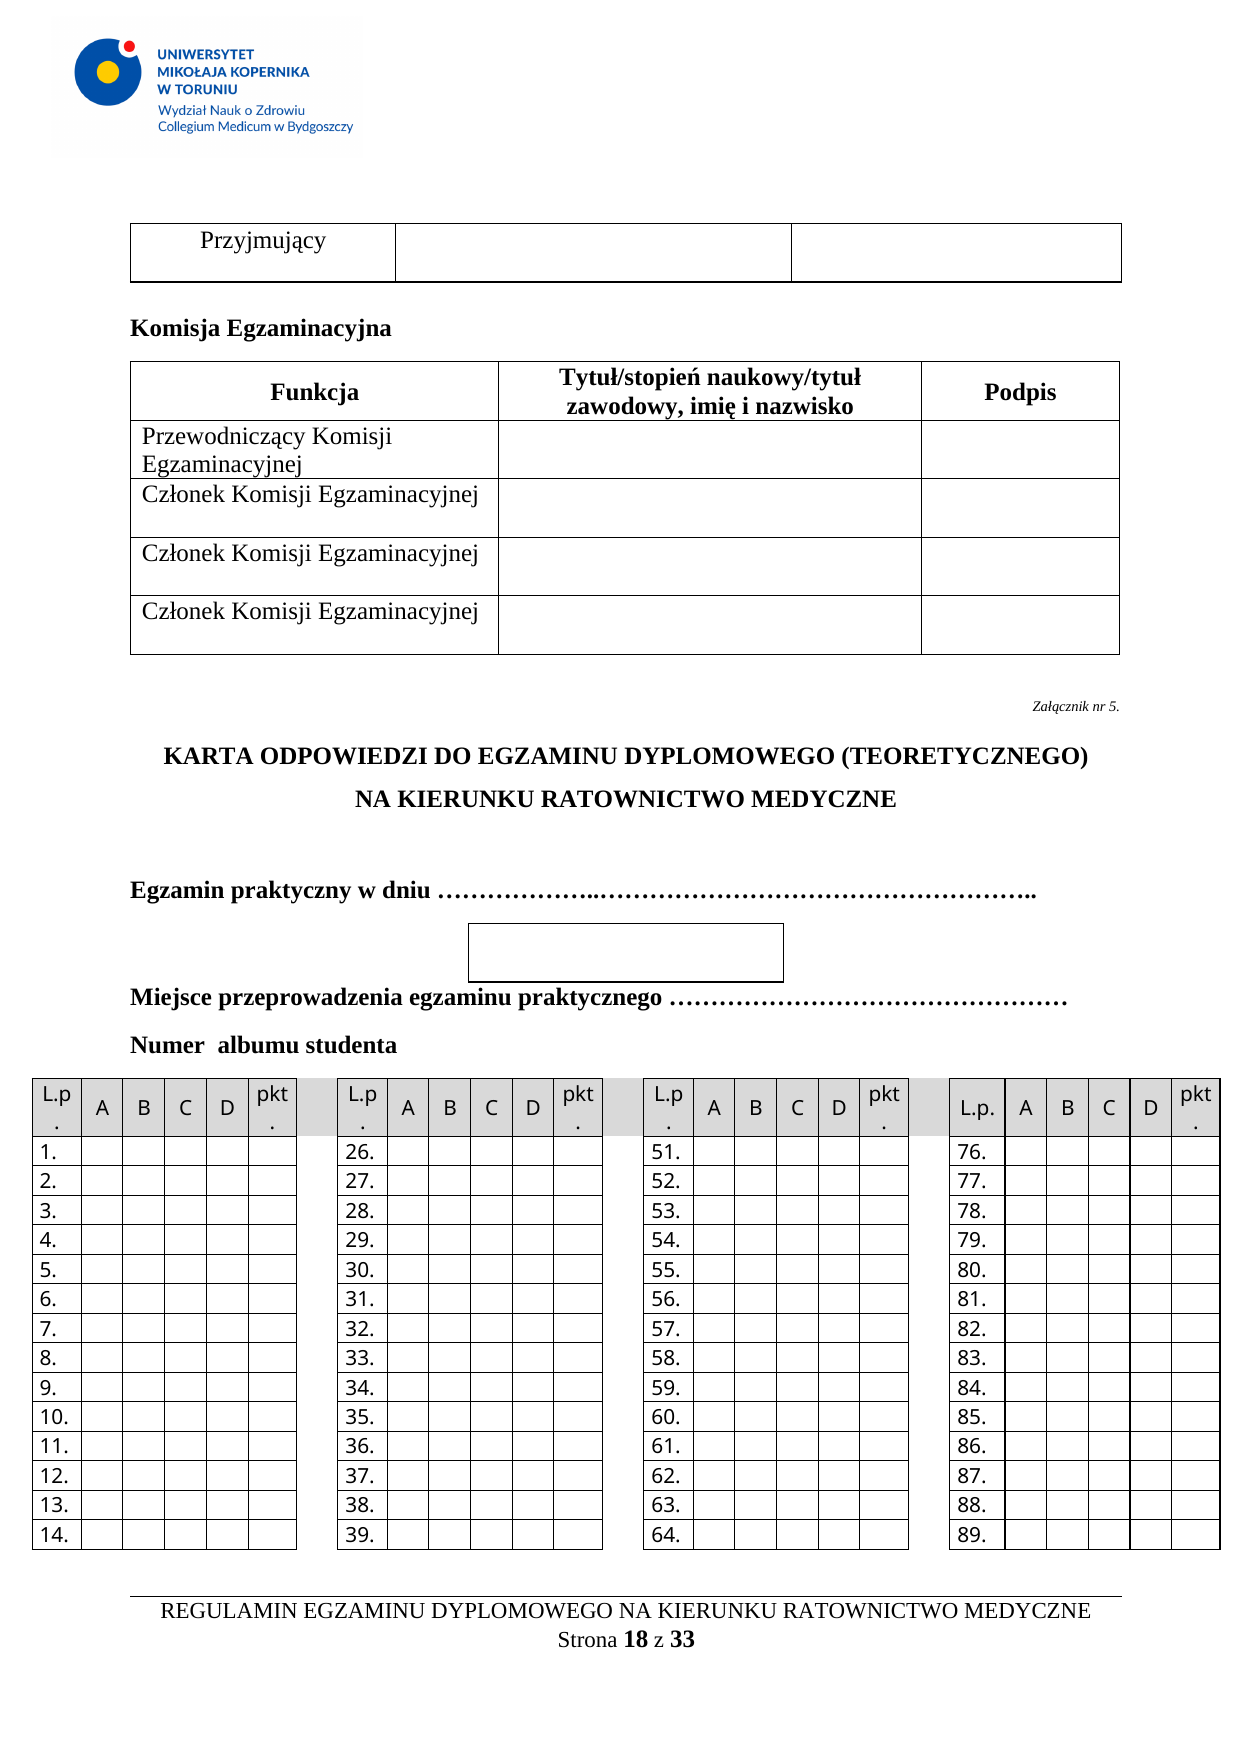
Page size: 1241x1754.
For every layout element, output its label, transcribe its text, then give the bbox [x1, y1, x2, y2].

table_cell [207, 1373, 248, 1401]
table_cell [429, 1284, 470, 1313]
table_cell [777, 1314, 818, 1342]
table_cell [1172, 1432, 1219, 1460]
table_cell [249, 1491, 296, 1519]
table_cell [249, 1432, 296, 1460]
table_cell [513, 1520, 553, 1548]
table_cell [1047, 1461, 1088, 1489]
table_cell [207, 1520, 248, 1548]
table_cell [1006, 1461, 1046, 1489]
table_cell [1006, 1137, 1046, 1165]
table_cell 2. [33, 1166, 81, 1195]
table_cell [694, 1255, 734, 1283]
table_cell [909, 1224, 949, 1254]
table_header [603, 1078, 643, 1136]
table_cell [1089, 1166, 1129, 1195]
table_cell 87. [950, 1461, 1004, 1489]
table_cell [1172, 1461, 1219, 1489]
table_cell [603, 1519, 643, 1548]
table_cell [694, 1284, 734, 1313]
table_cell [165, 1402, 206, 1431]
table_cell [860, 1196, 908, 1224]
table_cell [1047, 1255, 1088, 1283]
table_cell [123, 1432, 164, 1460]
table_cell [603, 1460, 643, 1489]
table_cell [1131, 1255, 1171, 1283]
table_cell [1006, 1196, 1046, 1224]
table_header D [513, 1079, 553, 1136]
table_cell 8. [33, 1343, 81, 1372]
table_cell [1131, 1432, 1171, 1460]
table_header C [1089, 1079, 1129, 1136]
table_cell [388, 1520, 428, 1548]
table_cell [165, 1461, 206, 1489]
table_cell [1006, 1255, 1046, 1283]
table_cell [388, 1432, 428, 1460]
table_cell [82, 1137, 122, 1165]
table_cell [860, 1491, 908, 1519]
table_cell [499, 538, 921, 595]
table_cell [1172, 1373, 1219, 1401]
table_cell [388, 1137, 428, 1165]
table_cell [735, 1284, 776, 1313]
table_cell [860, 1284, 908, 1313]
table_cell [297, 1342, 337, 1372]
table_cell [429, 1225, 470, 1254]
table_cell [1131, 1166, 1171, 1195]
table_cell [1089, 1225, 1129, 1254]
table_cell [694, 1491, 734, 1519]
table_cell [735, 1137, 776, 1165]
table_header A [388, 1079, 428, 1136]
table_cell 89. [950, 1520, 1004, 1548]
table_cell [429, 1461, 470, 1489]
table_cell [1006, 1343, 1046, 1372]
table_cell [249, 1343, 296, 1372]
table_cell [909, 1401, 949, 1431]
text NA KIERUNKU RATOWNICTWO MEDYCZNE [130, 784, 1122, 813]
table_cell [499, 596, 921, 654]
table_cell [554, 1284, 602, 1313]
table_cell [1089, 1432, 1129, 1460]
table_cell [297, 1490, 337, 1519]
table_cell [396, 224, 791, 281]
table_cell [554, 1432, 602, 1460]
table_cell [819, 1402, 859, 1431]
text Załącznik nr 5. [130, 698, 1122, 727]
table_cell [819, 1314, 859, 1342]
table_cell [1089, 1255, 1129, 1283]
table_cell [1089, 1196, 1129, 1224]
table_cell [554, 1343, 602, 1372]
table_cell [1006, 1520, 1046, 1548]
table_cell [123, 1402, 164, 1431]
table_cell [471, 1432, 512, 1460]
table_cell [471, 1461, 512, 1489]
table_cell [554, 1491, 602, 1519]
table_cell [1172, 1255, 1219, 1283]
table_cell [909, 1136, 949, 1165]
table_cell [860, 1166, 908, 1195]
table_cell 9. [33, 1373, 81, 1401]
table_cell [909, 1313, 949, 1342]
table_cell 81. [950, 1284, 1004, 1313]
table_cell [207, 1137, 248, 1165]
table_cell [513, 1461, 553, 1489]
table_cell [388, 1491, 428, 1519]
table_cell [1089, 1491, 1129, 1519]
table_cell [249, 1520, 296, 1548]
table_cell [1006, 1491, 1046, 1519]
table_cell [207, 1491, 248, 1519]
table_cell [735, 1373, 776, 1401]
table_cell [1131, 1402, 1171, 1431]
table_cell [694, 1402, 734, 1431]
table_cell [207, 1255, 248, 1283]
table_cell [388, 1196, 428, 1224]
table_cell Członek Komisji Egzaminacyjnej [131, 479, 498, 537]
table_header pkt. [860, 1079, 908, 1136]
table_header D [819, 1079, 859, 1136]
table_cell [735, 1461, 776, 1489]
table_header B [1047, 1079, 1088, 1136]
table_cell [165, 1314, 206, 1342]
table_cell [909, 1431, 949, 1460]
table_cell [207, 1284, 248, 1313]
table_cell Przyjmujący [131, 224, 395, 281]
table_cell [165, 1137, 206, 1165]
table_cell 58. [644, 1343, 693, 1372]
table_cell [909, 1372, 949, 1401]
table_cell [777, 1255, 818, 1283]
table_cell 88. [950, 1491, 1004, 1519]
table_cell [388, 1255, 428, 1283]
table_cell [513, 1314, 553, 1342]
table_cell [819, 1343, 859, 1372]
table_cell [694, 1137, 734, 1165]
table_cell [249, 1255, 296, 1283]
table_cell [909, 1342, 949, 1372]
table_cell [694, 1373, 734, 1401]
text Egzamin praktyczny w dniu ………………..…………………………………………….. [130, 875, 1122, 904]
table_cell 54. [644, 1225, 693, 1254]
table_cell [860, 1461, 908, 1489]
table_cell [249, 1402, 296, 1431]
table_cell [1006, 1402, 1046, 1431]
table_cell [909, 1254, 949, 1283]
table_cell [471, 1343, 512, 1372]
table_cell [1131, 1520, 1171, 1548]
table_cell 51. [644, 1137, 693, 1165]
table_cell [819, 1166, 859, 1195]
table_cell [694, 1225, 734, 1254]
table_cell [297, 1136, 337, 1165]
table_header L.p. [338, 1079, 387, 1136]
table_cell [297, 1195, 337, 1224]
table_cell [513, 1166, 553, 1195]
table_cell [777, 1432, 818, 1460]
table_cell [1131, 1491, 1171, 1519]
table_cell [123, 1284, 164, 1313]
table_header B [429, 1079, 470, 1136]
table_cell [249, 1373, 296, 1401]
table_cell [819, 1137, 859, 1165]
table_cell [429, 1196, 470, 1224]
table_cell [922, 479, 1119, 537]
table_cell [909, 1460, 949, 1489]
table_cell [603, 1165, 643, 1195]
table_cell 53. [644, 1196, 693, 1224]
table_cell [1089, 1284, 1129, 1313]
table_cell [123, 1491, 164, 1519]
table_cell [735, 1491, 776, 1519]
table_cell [1089, 1343, 1129, 1372]
table_header A [82, 1079, 122, 1136]
table_cell [513, 1196, 553, 1224]
table_cell [123, 1196, 164, 1224]
table_cell [123, 1520, 164, 1548]
table_cell [1172, 1284, 1219, 1313]
table_cell [165, 1196, 206, 1224]
table_cell [82, 1432, 122, 1460]
table_cell [471, 1255, 512, 1283]
table_cell [82, 1491, 122, 1519]
table_cell 79. [950, 1225, 1004, 1254]
table_header C [777, 1079, 818, 1136]
table_cell [471, 1314, 512, 1342]
table_cell [297, 1254, 337, 1283]
table_cell [1089, 1137, 1129, 1165]
table_cell [777, 1166, 818, 1195]
table_cell [1131, 1373, 1171, 1401]
table_cell [388, 1402, 428, 1431]
table_cell [860, 1225, 908, 1254]
table_cell [735, 1166, 776, 1195]
table_cell [777, 1196, 818, 1224]
table_cell [554, 1166, 602, 1195]
table_cell [1006, 1314, 1046, 1342]
table_cell [1047, 1520, 1088, 1548]
table_cell [1131, 1461, 1171, 1489]
table_cell [819, 1255, 859, 1283]
table_cell [297, 1224, 337, 1254]
table_cell [123, 1314, 164, 1342]
table_cell [82, 1461, 122, 1489]
table_cell [297, 1460, 337, 1489]
table_cell [1006, 1284, 1046, 1313]
table_cell [819, 1373, 859, 1401]
table_cell [1131, 1225, 1171, 1254]
table_cell 5. [33, 1255, 81, 1283]
table_cell [82, 1402, 122, 1431]
table_cell [860, 1373, 908, 1401]
table_cell [694, 1166, 734, 1195]
table_cell [777, 1225, 818, 1254]
table_cell [1047, 1373, 1088, 1401]
table_cell [922, 596, 1119, 654]
table_cell [249, 1314, 296, 1342]
table_header D [1131, 1079, 1171, 1136]
table_cell [909, 1490, 949, 1519]
text Komisja Egzaminacyjna [130, 283, 1122, 342]
table_cell 30. [338, 1255, 387, 1283]
table_cell [1172, 1196, 1219, 1224]
table_cell 32. [338, 1314, 387, 1342]
table_cell [1131, 1314, 1171, 1342]
table_cell [82, 1284, 122, 1313]
table_cell [777, 1343, 818, 1372]
table_cell [1172, 1491, 1219, 1519]
table_cell 12. [33, 1461, 81, 1489]
table_cell 56. [644, 1284, 693, 1313]
table_header [297, 1078, 337, 1136]
table_cell [165, 1255, 206, 1283]
table_cell [1089, 1461, 1129, 1489]
table_cell [860, 1402, 908, 1431]
table_cell 62. [644, 1461, 693, 1489]
table_header B [123, 1079, 164, 1136]
table_cell 80. [950, 1255, 1004, 1283]
table_cell [1131, 1284, 1171, 1313]
table_cell [82, 1314, 122, 1342]
table_cell [513, 1343, 553, 1372]
table_cell 13. [33, 1491, 81, 1519]
table_cell [165, 1520, 206, 1548]
table_cell [1047, 1432, 1088, 1460]
table_cell [860, 1255, 908, 1283]
table_cell [207, 1314, 248, 1342]
table_cell [1047, 1402, 1088, 1431]
table_cell 14. [33, 1520, 81, 1548]
table_cell [513, 1373, 553, 1401]
table_header [909, 1078, 949, 1136]
table_cell [1089, 1402, 1129, 1431]
table_cell [513, 1137, 553, 1165]
table_cell [123, 1225, 164, 1254]
table_cell [603, 1254, 643, 1283]
table_cell 37. [338, 1461, 387, 1489]
table_cell 7. [33, 1314, 81, 1342]
table_header A [1006, 1079, 1046, 1136]
table_cell [207, 1343, 248, 1372]
table_cell 85. [950, 1402, 1004, 1431]
table_cell [554, 1255, 602, 1283]
table_header C [165, 1079, 206, 1136]
table_cell [249, 1166, 296, 1195]
table_cell [513, 1491, 553, 1519]
table_cell [123, 1137, 164, 1165]
picture [51, 16, 363, 158]
table_cell [207, 1432, 248, 1460]
table_cell [735, 1402, 776, 1431]
table_cell [471, 1137, 512, 1165]
table_cell [82, 1196, 122, 1224]
table_cell [249, 1225, 296, 1254]
table_cell 86. [950, 1432, 1004, 1460]
table_cell [1089, 1520, 1129, 1548]
table_header L.p. [950, 1079, 1004, 1136]
table_cell [82, 1255, 122, 1283]
table_cell Członek Komisji Egzaminacyjnej [131, 596, 498, 654]
table_cell [207, 1166, 248, 1195]
table_cell [1047, 1137, 1088, 1165]
text Miejsce przeprowadzenia egzaminu praktycznego ………………………………………… [130, 982, 1122, 1011]
table_cell [1089, 1373, 1129, 1401]
table_cell [297, 1431, 337, 1460]
table_cell [777, 1520, 818, 1548]
table_cell 61. [644, 1432, 693, 1460]
table_cell [1172, 1520, 1219, 1548]
table_cell [429, 1432, 470, 1460]
table_cell [694, 1314, 734, 1342]
table_cell [819, 1520, 859, 1548]
table_cell 60. [644, 1402, 693, 1431]
table_cell 33. [338, 1343, 387, 1372]
table_cell [471, 1166, 512, 1195]
table_cell 10. [33, 1402, 81, 1431]
table_cell [499, 421, 921, 478]
table_cell [1047, 1225, 1088, 1254]
table_cell [165, 1491, 206, 1519]
table_cell 28. [338, 1196, 387, 1224]
table_cell [429, 1166, 470, 1195]
table_cell 3. [33, 1196, 81, 1224]
table_cell Członek Komisji Egzaminacyjnej [131, 538, 498, 595]
table_cell [819, 1196, 859, 1224]
table_cell [860, 1343, 908, 1372]
table_cell [429, 1520, 470, 1548]
table_cell 63. [644, 1491, 693, 1519]
table_cell [297, 1165, 337, 1195]
table_cell [603, 1431, 643, 1460]
table_cell 84. [950, 1373, 1004, 1401]
table_header Funkcja [131, 362, 498, 420]
table_cell [165, 1343, 206, 1372]
table_cell 35. [338, 1402, 387, 1431]
table_cell [123, 1166, 164, 1195]
table_cell [694, 1343, 734, 1372]
table_cell [388, 1373, 428, 1401]
text Numer albumu studenta [130, 1030, 1122, 1059]
table_cell [554, 1520, 602, 1548]
table_cell [297, 1283, 337, 1313]
table_cell [1047, 1343, 1088, 1372]
table_cell [82, 1373, 122, 1401]
table_cell 36. [338, 1432, 387, 1460]
table_header L.p. [644, 1079, 693, 1136]
table_cell [1131, 1343, 1171, 1372]
table_cell [249, 1461, 296, 1489]
table_cell 31. [338, 1284, 387, 1313]
table_cell [777, 1402, 818, 1431]
table_cell [165, 1166, 206, 1195]
table_cell [1006, 1432, 1046, 1460]
table_cell [1131, 1196, 1171, 1224]
table_header C [471, 1079, 512, 1136]
table_cell [777, 1373, 818, 1401]
table_cell [1172, 1314, 1219, 1342]
table_cell [165, 1373, 206, 1401]
table_cell [429, 1255, 470, 1283]
table_cell 29. [338, 1225, 387, 1254]
table_cell [909, 1283, 949, 1313]
table_cell [819, 1284, 859, 1313]
table_cell [471, 1402, 512, 1431]
table_cell [735, 1225, 776, 1254]
table_cell [123, 1373, 164, 1401]
table_cell [554, 1225, 602, 1254]
table_cell [1172, 1343, 1219, 1372]
text KARTA ODPOWIEDZI DO EGZAMINU DYPLOMOWEGO (TEORETYCZNEGO) [130, 741, 1122, 770]
table_cell [1131, 1137, 1171, 1165]
table_cell [165, 1432, 206, 1460]
table_header D [207, 1079, 248, 1136]
table_cell [603, 1490, 643, 1519]
table_cell [165, 1284, 206, 1313]
table_cell [603, 1195, 643, 1224]
table_cell [82, 1520, 122, 1548]
table_cell [513, 1225, 553, 1254]
table_cell [1172, 1166, 1219, 1195]
table_cell 11. [33, 1432, 81, 1460]
table_header L.p. [33, 1079, 81, 1136]
table_cell [429, 1491, 470, 1519]
table_cell [1172, 1137, 1219, 1165]
table_cell [819, 1461, 859, 1489]
table_cell [82, 1343, 122, 1372]
table_cell [1047, 1284, 1088, 1313]
table_cell [471, 1225, 512, 1254]
table_cell [471, 1373, 512, 1401]
table_cell [165, 1225, 206, 1254]
table_cell [777, 1491, 818, 1519]
table_cell 6. [33, 1284, 81, 1313]
table_cell [860, 1314, 908, 1342]
table_header B [735, 1079, 776, 1136]
table_header Tytuł/stopień naukowy/tytuł zawodowy, imię i nazwisko [499, 362, 921, 420]
table_cell [471, 1491, 512, 1519]
table_cell [207, 1402, 248, 1431]
table_cell [603, 1136, 643, 1165]
table_cell [603, 1283, 643, 1313]
table_cell 78. [950, 1196, 1004, 1224]
table_cell [860, 1432, 908, 1460]
table_cell [603, 1342, 643, 1372]
table_header pkt. [554, 1079, 602, 1136]
table_cell [1047, 1196, 1088, 1224]
table_cell [922, 538, 1119, 595]
table_cell [735, 1314, 776, 1342]
table_cell [249, 1137, 296, 1165]
table_cell [554, 1402, 602, 1431]
table_cell 57. [644, 1314, 693, 1342]
table_cell [819, 1432, 859, 1460]
table_cell [123, 1255, 164, 1283]
table_cell [513, 1284, 553, 1313]
table_cell [554, 1461, 602, 1489]
table_cell 64. [644, 1520, 693, 1548]
table_cell [388, 1461, 428, 1489]
table_cell [471, 1196, 512, 1224]
table_cell 38. [338, 1491, 387, 1519]
table_cell 39. [338, 1520, 387, 1548]
table_cell [1172, 1402, 1219, 1431]
table_cell [1089, 1314, 1129, 1342]
table_cell [909, 1519, 949, 1548]
table_cell [603, 1372, 643, 1401]
table_cell [123, 1461, 164, 1489]
table_cell [694, 1461, 734, 1489]
table_cell [735, 1196, 776, 1224]
table_cell [777, 1284, 818, 1313]
table_header pkt. [249, 1079, 296, 1136]
table_cell 52. [644, 1166, 693, 1195]
table_cell [777, 1137, 818, 1165]
table_header pkt. [1172, 1079, 1219, 1136]
table_cell 1. [33, 1137, 81, 1165]
table_cell [694, 1520, 734, 1548]
table_cell [554, 1196, 602, 1224]
table_cell [513, 1255, 553, 1283]
table_cell [471, 1284, 512, 1313]
table_cell [499, 479, 921, 537]
table_cell [429, 1314, 470, 1342]
table_cell [82, 1225, 122, 1254]
table_cell [735, 1520, 776, 1548]
table_cell [123, 1343, 164, 1372]
table_cell [819, 1225, 859, 1254]
table_cell [1172, 1225, 1219, 1254]
table_cell [388, 1343, 428, 1372]
table_cell [388, 1166, 428, 1195]
table_cell [297, 1401, 337, 1431]
table_cell 26. [338, 1137, 387, 1165]
table_cell [860, 1137, 908, 1165]
table_cell [554, 1373, 602, 1401]
table_cell Przewodniczący Komisji Egzaminacyjnej [131, 421, 498, 478]
table_cell [735, 1255, 776, 1283]
table_cell [297, 1313, 337, 1342]
table_cell [297, 1519, 337, 1548]
table_header Podpis [922, 362, 1119, 420]
table_cell [207, 1196, 248, 1224]
table_cell [909, 1165, 949, 1195]
table_cell [388, 1314, 428, 1342]
table_cell [603, 1224, 643, 1254]
table_cell [603, 1313, 643, 1342]
table_cell 76. [950, 1137, 1004, 1165]
table_cell [513, 1402, 553, 1431]
table_cell [1047, 1314, 1088, 1342]
table_header A [694, 1079, 734, 1136]
table_cell [1006, 1166, 1046, 1195]
table_cell 34. [338, 1373, 387, 1401]
table_cell [554, 1314, 602, 1342]
table_cell [909, 1195, 949, 1224]
table_cell 83. [950, 1343, 1004, 1372]
table_cell [603, 1401, 643, 1431]
table_cell [249, 1196, 296, 1224]
table_cell [297, 1372, 337, 1401]
table_header [469, 924, 783, 981]
table_cell [1006, 1373, 1046, 1401]
table_cell [429, 1137, 470, 1165]
table_cell [207, 1225, 248, 1254]
table_cell [1006, 1225, 1046, 1254]
table_cell [429, 1402, 470, 1431]
table_cell [513, 1432, 553, 1460]
table_cell [735, 1432, 776, 1460]
table_cell [471, 1520, 512, 1548]
table_cell [922, 421, 1119, 478]
table_cell [429, 1373, 470, 1401]
table_cell 82. [950, 1314, 1004, 1342]
table_cell [819, 1491, 859, 1519]
table_cell [860, 1520, 908, 1548]
table_cell [429, 1343, 470, 1372]
table_cell [694, 1432, 734, 1460]
table_cell [249, 1284, 296, 1313]
table_cell [388, 1284, 428, 1313]
table_cell 59. [644, 1373, 693, 1401]
table_cell [554, 1137, 602, 1165]
table_cell [388, 1225, 428, 1254]
table_cell [82, 1166, 122, 1195]
table_cell [777, 1461, 818, 1489]
table_cell [694, 1196, 734, 1224]
table_cell [1047, 1491, 1088, 1519]
table_cell [207, 1461, 248, 1489]
table_cell [792, 224, 1121, 281]
table_cell [1047, 1166, 1088, 1195]
table_cell 55. [644, 1255, 693, 1283]
table_cell 27. [338, 1166, 387, 1195]
table_cell 77. [950, 1166, 1004, 1195]
table_cell [735, 1343, 776, 1372]
table_cell 4. [33, 1225, 81, 1254]
